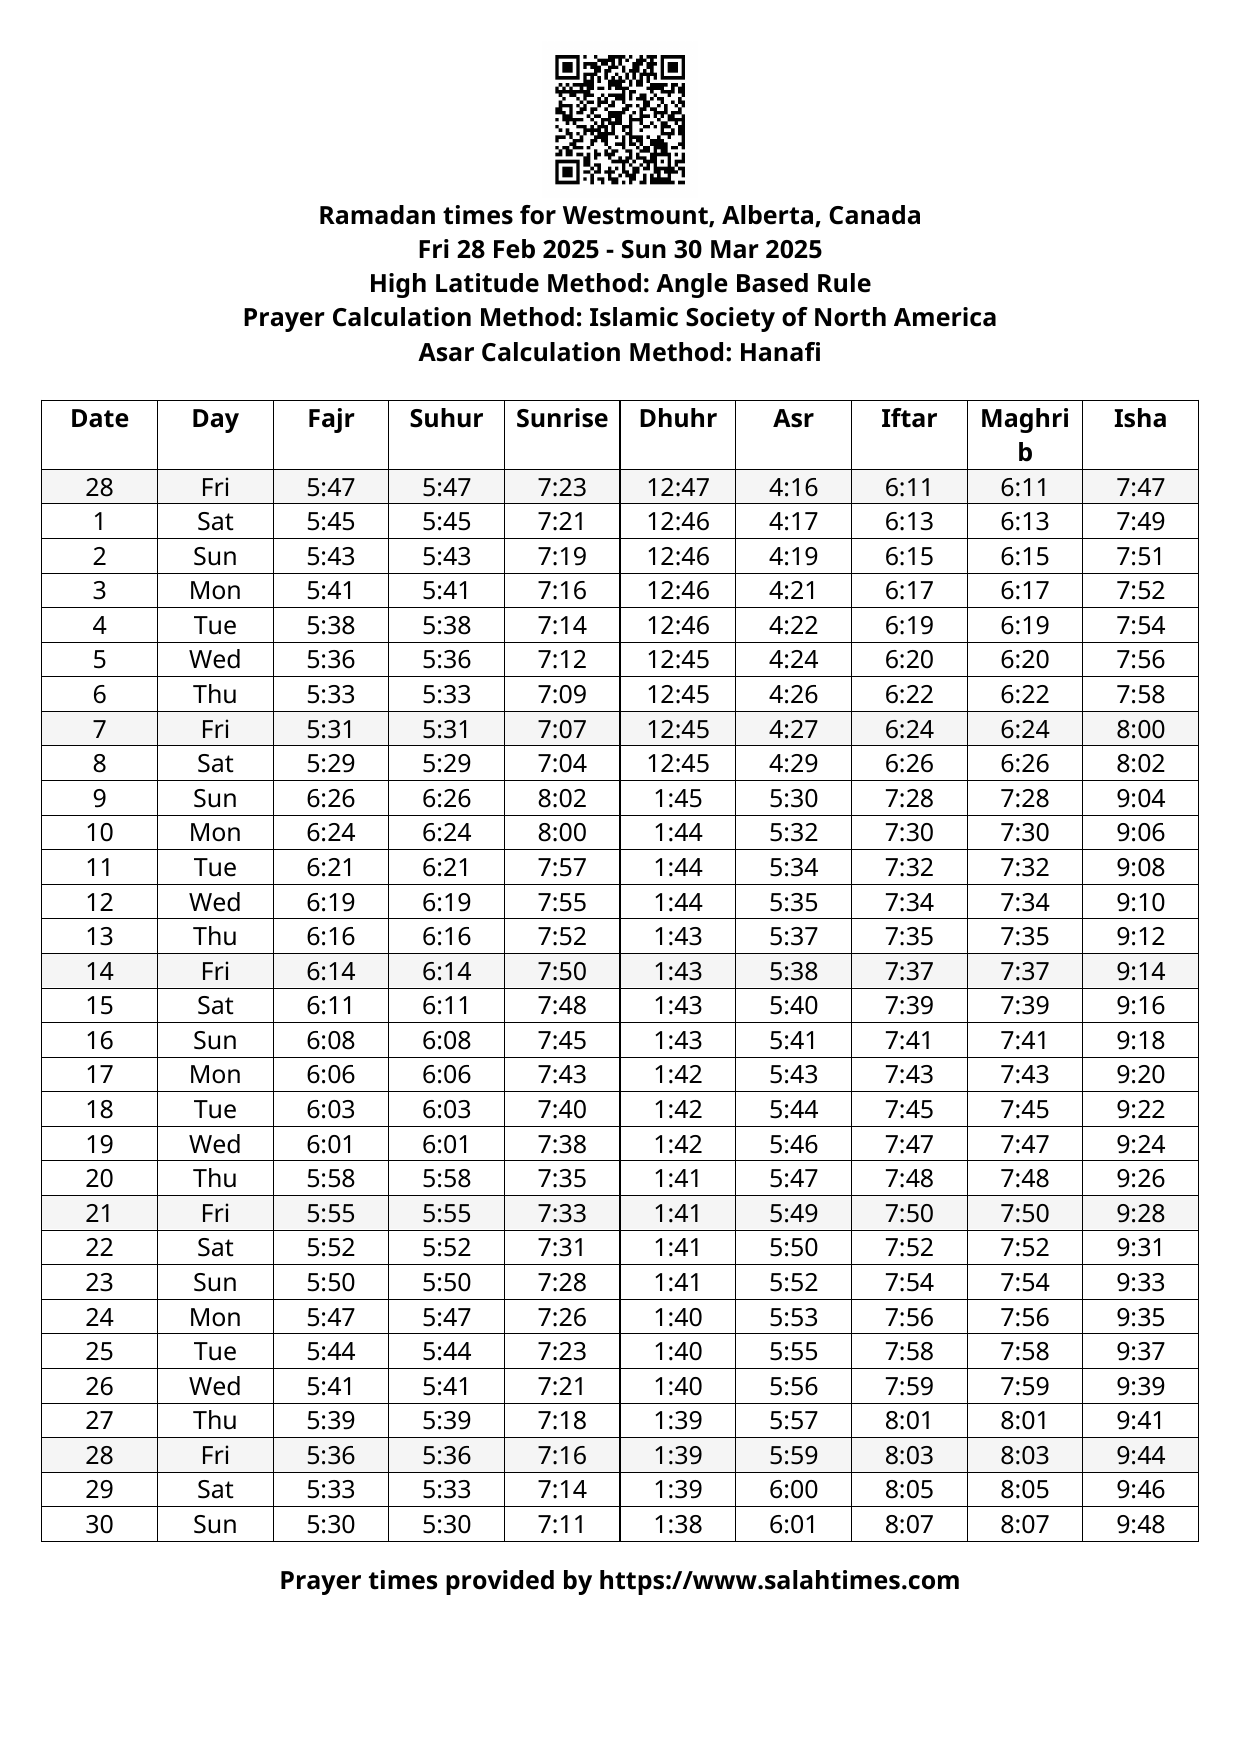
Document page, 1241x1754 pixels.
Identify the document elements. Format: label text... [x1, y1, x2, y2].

table_cell 5:50 [736, 1231, 851, 1264]
table_cell Thu [158, 677, 273, 711]
table_cell 5:37 [736, 919, 851, 953]
table_cell 7:43 [968, 1058, 1082, 1091]
table_cell 1:44 [621, 850, 735, 884]
table_cell 7:34 [852, 885, 967, 918]
table_cell 6:26 [389, 781, 504, 814]
table_cell 7:59 [968, 1369, 1082, 1402]
table_cell Sun [158, 781, 273, 814]
table_cell Sat [158, 1231, 273, 1264]
table_cell 7:51 [1083, 539, 1198, 572]
table_cell 6:16 [274, 919, 388, 953]
text Fri 28 Feb 2025 - Sun 30 Mar 2025 [42, 232, 1198, 266]
table_cell 7:35 [852, 919, 967, 953]
table_cell 7:39 [852, 989, 967, 1022]
table_cell Fri [158, 1438, 273, 1472]
table_cell 5:55 [736, 1334, 851, 1368]
table_header Sunrise [505, 401, 619, 469]
table_cell 26 [42, 1369, 157, 1402]
table_cell 9:22 [1083, 1092, 1198, 1126]
table_cell 7:18 [505, 1404, 619, 1437]
table_cell 18 [42, 1092, 157, 1126]
table_cell 6:06 [389, 1058, 504, 1091]
table_cell Mon [158, 816, 273, 849]
table_cell 5:46 [736, 1127, 851, 1160]
table_cell 23 [42, 1265, 157, 1299]
table_cell Thu [158, 1161, 273, 1195]
table_cell 6:19 [274, 885, 388, 918]
table_cell Sun [158, 1023, 273, 1057]
table_cell 7:19 [505, 539, 619, 572]
table_cell 5:30 [389, 1507, 504, 1541]
table_cell 5:41 [389, 574, 504, 607]
table_cell 7:50 [852, 1196, 967, 1229]
text Prayer Calculation Method: Islamic Society of North America [42, 300, 1198, 334]
table_cell 7:50 [968, 1196, 1082, 1229]
table_cell 7:47 [1083, 470, 1198, 503]
table_cell 9:20 [1083, 1058, 1198, 1091]
table_cell 5:43 [274, 539, 388, 572]
table_cell Wed [158, 1369, 273, 1402]
table_cell Fri [158, 1196, 273, 1229]
table_cell 9:44 [1083, 1438, 1198, 1472]
table_header Maghrib [968, 401, 1082, 469]
table_cell 6:01 [389, 1127, 504, 1160]
table_cell 28 [42, 470, 157, 503]
table_cell 7 [42, 712, 157, 745]
table_cell 9 [42, 781, 157, 814]
table_cell 5:57 [736, 1404, 851, 1437]
table_cell 6:19 [968, 608, 1082, 642]
table_cell 5:41 [736, 1023, 851, 1057]
table_cell 9:18 [1083, 1023, 1198, 1057]
table_cell 9:08 [1083, 850, 1198, 884]
table_cell 5:49 [736, 1196, 851, 1229]
table_cell 8:00 [505, 816, 619, 849]
table_cell 5:47 [274, 470, 388, 503]
table_cell 1:43 [621, 1023, 735, 1057]
table_cell 5:41 [274, 1369, 388, 1402]
table_cell 7:52 [505, 919, 619, 953]
table_cell 5:36 [389, 1438, 504, 1472]
table_cell 7:04 [505, 746, 619, 780]
table_cell 7:35 [505, 1161, 619, 1195]
table_cell 7:52 [1083, 574, 1198, 607]
table_cell 7:14 [505, 608, 619, 642]
table_cell 7:30 [852, 816, 967, 849]
table_cell 13 [42, 919, 157, 953]
table_cell 20 [42, 1161, 157, 1195]
table_cell 6:24 [274, 816, 388, 849]
table_cell 4:24 [736, 643, 851, 676]
table_cell 7:26 [505, 1300, 619, 1333]
table_header Date [42, 401, 157, 469]
table_cell 9:26 [1083, 1161, 1198, 1195]
table_cell 4:17 [736, 504, 851, 538]
table_cell 7:41 [852, 1023, 967, 1057]
table_cell 7:54 [852, 1265, 967, 1299]
table_cell 7:47 [852, 1127, 967, 1160]
table_cell 6:08 [274, 1023, 388, 1057]
table_cell 4:21 [736, 574, 851, 607]
table_cell 5:44 [736, 1092, 851, 1126]
table_cell 7:35 [968, 919, 1082, 953]
table_cell 7:48 [505, 989, 619, 1022]
table_cell 7:32 [852, 850, 967, 884]
table_cell 7:58 [1083, 677, 1198, 711]
table_cell 5:34 [736, 850, 851, 884]
table_cell 7:57 [505, 850, 619, 884]
table_cell 9:39 [1083, 1369, 1198, 1402]
table_cell 6:26 [852, 746, 967, 780]
table_cell 7:38 [505, 1127, 619, 1160]
table_cell 5 [42, 643, 157, 676]
table_cell 8:05 [968, 1473, 1082, 1506]
table_cell 7:52 [968, 1231, 1082, 1264]
table_cell 4:26 [736, 677, 851, 711]
table_cell 1:40 [621, 1369, 735, 1402]
table_cell 6:22 [968, 677, 1082, 711]
table_cell 8:02 [505, 781, 619, 814]
picture [542, 41, 699, 198]
table_cell 5:38 [389, 608, 504, 642]
table_cell 5:52 [274, 1231, 388, 1264]
table_cell 7:45 [968, 1092, 1082, 1126]
text Asar Calculation Method: Hanafi [42, 334, 1198, 368]
table_cell 5:52 [736, 1265, 851, 1299]
table_cell 7:56 [968, 1300, 1082, 1333]
table_cell Sat [158, 504, 273, 538]
table_cell 9:31 [1083, 1231, 1198, 1264]
table_cell 8:01 [968, 1404, 1082, 1437]
table_cell 5:39 [274, 1404, 388, 1437]
table_cell 9:10 [1083, 885, 1198, 918]
table_cell 6:17 [852, 574, 967, 607]
table_cell 5:32 [736, 816, 851, 849]
table_cell 7:37 [968, 954, 1082, 987]
table_cell 5:53 [736, 1300, 851, 1333]
table_cell 12:46 [621, 608, 735, 642]
table_cell 7:23 [505, 1334, 619, 1368]
table_cell Tue [158, 850, 273, 884]
table_cell 8:05 [852, 1473, 967, 1506]
table_cell 7:45 [852, 1092, 967, 1126]
table_cell 12:45 [621, 712, 735, 745]
table_cell 6:26 [968, 746, 1082, 780]
table_cell 7:37 [852, 954, 967, 987]
table_cell 1:39 [621, 1473, 735, 1506]
table_cell 6:11 [852, 470, 967, 503]
table_cell 10 [42, 816, 157, 849]
table_header Dhuhr [621, 401, 735, 469]
table_cell 7:33 [505, 1196, 619, 1229]
table_cell 7:54 [968, 1265, 1082, 1299]
table_cell 17 [42, 1058, 157, 1091]
table_cell 9:06 [1083, 816, 1198, 849]
table_cell 16 [42, 1023, 157, 1057]
table_cell 1:41 [621, 1265, 735, 1299]
table_cell 7:28 [852, 781, 967, 814]
table_cell Tue [158, 608, 273, 642]
table_cell 12:46 [621, 504, 735, 538]
table_cell Sun [158, 539, 273, 572]
table_cell 5:58 [389, 1161, 504, 1195]
table_cell 7:30 [968, 816, 1082, 849]
table_cell 5:39 [389, 1404, 504, 1437]
table_cell 1:43 [621, 989, 735, 1022]
table_cell Mon [158, 1300, 273, 1333]
table_cell 5:30 [736, 781, 851, 814]
table_cell 7:16 [505, 574, 619, 607]
table_header Isha [1083, 401, 1198, 469]
table_cell 9:35 [1083, 1300, 1198, 1333]
table_cell 5:55 [389, 1196, 504, 1229]
table_cell 5:47 [736, 1161, 851, 1195]
table_cell Wed [158, 885, 273, 918]
table_cell 6:03 [274, 1092, 388, 1126]
table_cell 6:16 [389, 919, 504, 953]
table_cell 6:24 [389, 816, 504, 849]
table_cell 7:43 [505, 1058, 619, 1091]
table_cell 6:19 [852, 608, 967, 642]
table_cell Sat [158, 1473, 273, 1506]
table_cell 5:33 [274, 1473, 388, 1506]
table_cell 9:46 [1083, 1473, 1198, 1506]
table_header Suhur [389, 401, 504, 469]
table_cell Sun [158, 1507, 273, 1541]
table_cell 1:39 [621, 1438, 735, 1472]
table_cell 7:39 [968, 989, 1082, 1022]
table_cell 6:15 [852, 539, 967, 572]
table_cell 6:15 [968, 539, 1082, 572]
table_cell Fri [158, 712, 273, 745]
table_cell 5:38 [274, 608, 388, 642]
text High Latitude Method: Angle Based Rule [42, 266, 1198, 300]
table_cell 4:19 [736, 539, 851, 572]
table_cell Wed [158, 1127, 273, 1160]
table_cell 5:50 [274, 1265, 388, 1299]
table_cell 9:04 [1083, 781, 1198, 814]
table_cell 7:12 [505, 643, 619, 676]
table_cell 8 [42, 746, 157, 780]
table_cell 5:44 [274, 1334, 388, 1368]
table_cell 6:20 [852, 643, 967, 676]
table_cell 7:28 [968, 781, 1082, 814]
table_cell 1:45 [621, 781, 735, 814]
table_cell 7:09 [505, 677, 619, 711]
table_cell 8:01 [852, 1404, 967, 1437]
table_cell 5:40 [736, 989, 851, 1022]
table_cell 5:45 [389, 504, 504, 538]
table_cell 5:29 [389, 746, 504, 780]
table_cell 7:45 [505, 1023, 619, 1057]
table_cell 6:20 [968, 643, 1082, 676]
table_cell 15 [42, 989, 157, 1022]
table_cell 2 [42, 539, 157, 572]
table_cell 5:45 [274, 504, 388, 538]
table_cell 21 [42, 1196, 157, 1229]
table_cell 5:36 [274, 1438, 388, 1472]
table_cell 7:59 [852, 1369, 967, 1402]
table_cell 5:43 [736, 1058, 851, 1091]
table_cell 5:36 [389, 643, 504, 676]
table_cell Tue [158, 1092, 273, 1126]
table_cell 7:54 [1083, 608, 1198, 642]
table_cell 5:35 [736, 885, 851, 918]
table_cell 6:26 [274, 781, 388, 814]
table_cell 5:41 [274, 574, 388, 607]
table_cell 6:11 [389, 989, 504, 1022]
table_cell 9:12 [1083, 919, 1198, 953]
table_cell 9:14 [1083, 954, 1198, 987]
table_cell 7:56 [852, 1300, 967, 1333]
table_cell 7:21 [505, 504, 619, 538]
table_cell 1:39 [621, 1404, 735, 1437]
table_cell 8:02 [1083, 746, 1198, 780]
table_header Fajr [274, 401, 388, 469]
table_cell Thu [158, 1404, 273, 1437]
table_cell 5:33 [389, 677, 504, 711]
table_cell 7:58 [968, 1334, 1082, 1368]
table_cell 6:01 [274, 1127, 388, 1160]
table_cell 5:47 [389, 1300, 504, 1333]
table_cell Mon [158, 574, 273, 607]
table_cell 6:08 [389, 1023, 504, 1057]
table_cell Mon [158, 1058, 273, 1091]
table_cell 6:21 [274, 850, 388, 884]
table_cell 12 [42, 885, 157, 918]
table_cell 7:34 [968, 885, 1082, 918]
table_cell Sat [158, 989, 273, 1022]
table_cell Sat [158, 746, 273, 780]
table_cell 7:43 [852, 1058, 967, 1091]
text Prayer times provided by https://www.salahtimes.com [42, 1563, 1198, 1597]
table_cell 6:00 [736, 1473, 851, 1506]
table_cell 6 [42, 677, 157, 711]
table_cell Thu [158, 919, 273, 953]
table_cell 3 [42, 574, 157, 607]
table_cell 1:43 [621, 919, 735, 953]
table_cell 5:56 [736, 1369, 851, 1402]
table_cell 1:42 [621, 1058, 735, 1091]
table_cell 28 [42, 1438, 157, 1472]
table_cell 1:43 [621, 954, 735, 987]
table_cell 6:22 [852, 677, 967, 711]
table_cell 8:07 [968, 1507, 1082, 1541]
table_cell 7:41 [968, 1023, 1082, 1057]
table_cell 6:11 [968, 470, 1082, 503]
table_cell 12:47 [621, 470, 735, 503]
table_cell 5:52 [389, 1231, 504, 1264]
table_cell 5:59 [736, 1438, 851, 1472]
table_cell 6:21 [389, 850, 504, 884]
table_cell 14 [42, 954, 157, 987]
table_cell 6:13 [852, 504, 967, 538]
table_cell 6:13 [968, 504, 1082, 538]
table_cell 9:41 [1083, 1404, 1198, 1437]
table_cell 9:37 [1083, 1334, 1198, 1368]
table_cell 7:16 [505, 1438, 619, 1472]
table_cell 12:45 [621, 746, 735, 780]
table_cell 7:49 [1083, 504, 1198, 538]
table_cell 4:16 [736, 470, 851, 503]
table_cell 7:23 [505, 470, 619, 503]
table_cell 5:50 [389, 1265, 504, 1299]
table_cell 6:11 [274, 989, 388, 1022]
table_cell 30 [42, 1507, 157, 1541]
table_cell 6:19 [389, 885, 504, 918]
table_header Day [158, 401, 273, 469]
table_cell 6:14 [274, 954, 388, 987]
table_cell 9:48 [1083, 1507, 1198, 1541]
table_cell Sun [158, 1265, 273, 1299]
table_cell 4 [42, 608, 157, 642]
table_cell 5:31 [389, 712, 504, 745]
table_cell 4:22 [736, 608, 851, 642]
table_cell 29 [42, 1473, 157, 1506]
table_cell 9:16 [1083, 989, 1198, 1022]
table_cell 6:06 [274, 1058, 388, 1091]
table_cell 5:31 [274, 712, 388, 745]
table_cell 24 [42, 1300, 157, 1333]
table_cell 8:07 [852, 1507, 967, 1541]
table_cell 5:43 [389, 539, 504, 572]
table_cell 12:46 [621, 574, 735, 607]
table_cell 5:38 [736, 954, 851, 987]
table_cell 7:50 [505, 954, 619, 987]
table_cell 1:44 [621, 885, 735, 918]
table_cell 7:14 [505, 1473, 619, 1506]
table_cell 5:33 [389, 1473, 504, 1506]
table_cell Fri [158, 470, 273, 503]
table_cell 1:41 [621, 1161, 735, 1195]
table_header Asr [736, 401, 851, 469]
table_cell 11 [42, 850, 157, 884]
table_cell 5:55 [274, 1196, 388, 1229]
table_cell 1:38 [621, 1507, 735, 1541]
table_header Iftar [852, 401, 967, 469]
table_cell 19 [42, 1127, 157, 1160]
table_cell 6:14 [389, 954, 504, 987]
table_cell 8:03 [968, 1438, 1082, 1472]
table_cell 9:33 [1083, 1265, 1198, 1299]
table_cell 8:03 [852, 1438, 967, 1472]
table_cell 6:24 [852, 712, 967, 745]
table_cell Tue [158, 1334, 273, 1368]
table_cell 7:56 [1083, 643, 1198, 676]
table_cell 9:28 [1083, 1196, 1198, 1229]
table_cell 12:45 [621, 677, 735, 711]
table_cell 6:24 [968, 712, 1082, 745]
table_cell 5:30 [274, 1507, 388, 1541]
table_cell 5:47 [389, 470, 504, 503]
table_cell 12:46 [621, 539, 735, 572]
table_cell 7:47 [968, 1127, 1082, 1160]
table_cell 1:41 [621, 1196, 735, 1229]
table_cell 8:00 [1083, 712, 1198, 745]
table_cell 4:27 [736, 712, 851, 745]
table_cell 1:44 [621, 816, 735, 849]
table_cell 1:40 [621, 1334, 735, 1368]
table_cell 6:03 [389, 1092, 504, 1126]
table_cell 1:41 [621, 1231, 735, 1264]
table_cell 7:40 [505, 1092, 619, 1126]
table_cell 7:48 [968, 1161, 1082, 1195]
table_cell 7:11 [505, 1507, 619, 1541]
table_cell 1:42 [621, 1127, 735, 1160]
table_cell 5:36 [274, 643, 388, 676]
table_cell 7:21 [505, 1369, 619, 1402]
table_cell 22 [42, 1231, 157, 1264]
table_cell 5:41 [389, 1369, 504, 1402]
table_cell 1:40 [621, 1300, 735, 1333]
table_cell 7:28 [505, 1265, 619, 1299]
table_cell 5:29 [274, 746, 388, 780]
table_cell 1:42 [621, 1092, 735, 1126]
table_cell 7:58 [852, 1334, 967, 1368]
table_cell 6:01 [736, 1507, 851, 1541]
table_cell 12:45 [621, 643, 735, 676]
table_cell 27 [42, 1404, 157, 1437]
table_cell 5:44 [389, 1334, 504, 1368]
table_cell 7:32 [968, 850, 1082, 884]
table_cell Fri [158, 954, 273, 987]
table_cell 5:33 [274, 677, 388, 711]
table_cell 5:47 [274, 1300, 388, 1333]
table_cell 7:48 [852, 1161, 967, 1195]
table_cell 5:58 [274, 1161, 388, 1195]
table_cell 1 [42, 504, 157, 538]
table_cell 6:17 [968, 574, 1082, 607]
text Ramadan times for Westmount, Alberta, Canada [42, 198, 1198, 232]
table_cell 7:31 [505, 1231, 619, 1264]
table_cell 9:24 [1083, 1127, 1198, 1160]
table_cell 7:55 [505, 885, 619, 918]
table_cell 25 [42, 1334, 157, 1368]
table_cell Wed [158, 643, 273, 676]
table_cell 4:29 [736, 746, 851, 780]
table_cell 7:52 [852, 1231, 967, 1264]
table_cell 7:07 [505, 712, 619, 745]
